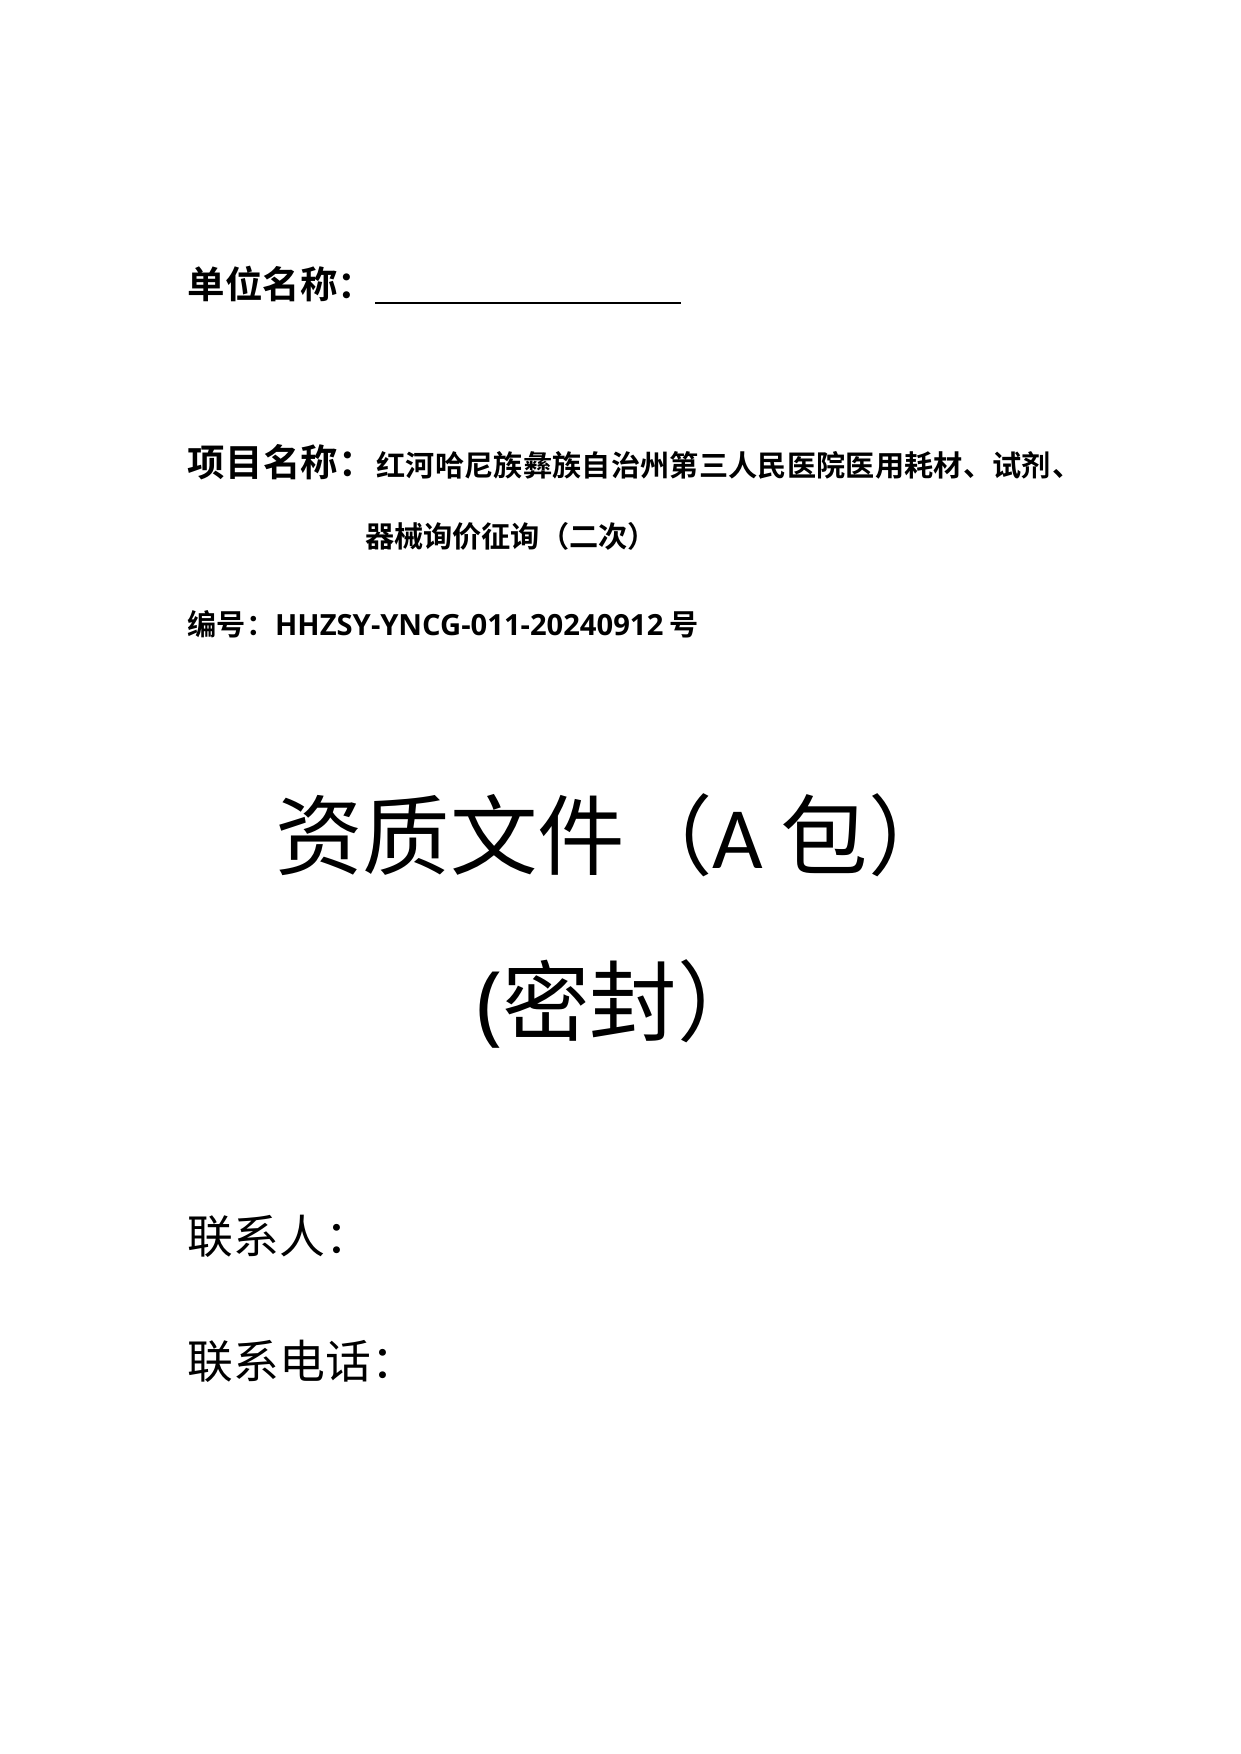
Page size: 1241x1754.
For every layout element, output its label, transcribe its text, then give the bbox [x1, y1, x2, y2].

text 联系电话： [187, 1309, 1053, 1407]
text 联系人： [187, 1185, 1053, 1283]
text 单位名称： [187, 250, 1053, 315]
text 编号：HHZSY-YNCG-011-20240912号 [187, 590, 1053, 655]
text (密封） [187, 931, 1053, 1061]
text 项目名称：红河哈尼族彝族自治州第三人民医院医用耗材、试剂、器械询价征询（二次） [187, 427, 1053, 567]
text 资质文件（A包） [187, 766, 1053, 896]
